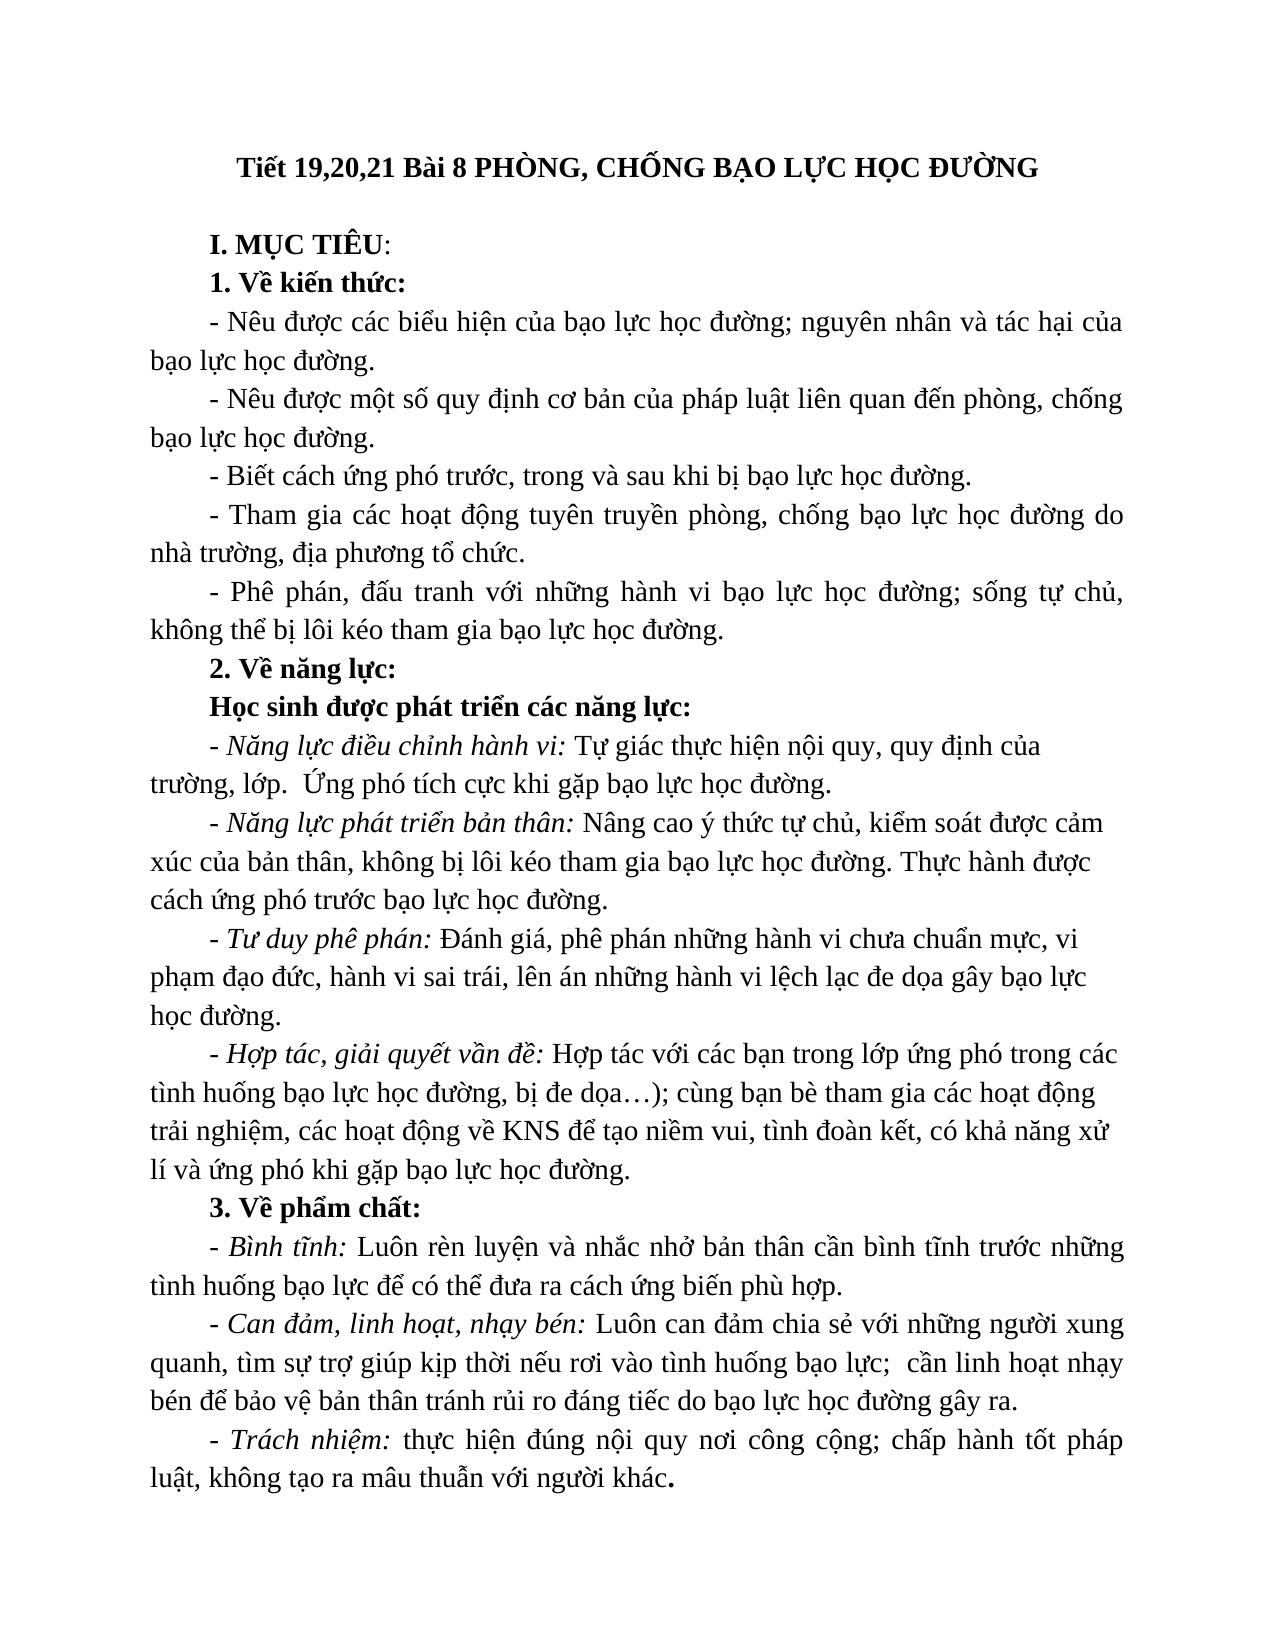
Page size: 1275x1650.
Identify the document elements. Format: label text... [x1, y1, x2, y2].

text - Nêu được một số quy định cơ bản của pháp luật liên quan đến phòng, chống bạo lực học đường. [150, 381, 1125, 453]
text 3. Về phẩm chất: [150, 1191, 1125, 1224]
text 2. Về năng lực: [150, 651, 1125, 684]
text I. MỤC TIÊU: [150, 227, 1125, 261]
text Tiết 19,20,21 Bài 8 PHÒNG, CHỐNG BẠO LỰC HỌC ĐƯỜNG [150, 150, 1125, 183]
text - Nêu được các biểu hiện của bạo lực học đường; nguyên nhân và tác hại của bạo lực học đường. [150, 304, 1125, 376]
text - Năng lực phát triển bản thân: Nâng cao ý thức tự chủ, kiểm soát được cảm xúc của bản thân, không bị lôi kéo tham gia bạo lực học đường. Thực hành được cách ứng phó trước bạo lực học đường. [150, 805, 1125, 916]
text - Biết cách ứng phó trước, trong và sau khi bị bạo lực học đường. [150, 458, 1125, 492]
text - Trách nhiệm: thực hiện đúng nội quy nơi công cộng; chấp hành tốt pháp luật, không tạo ra mâu thuẫn với người khác. [150, 1422, 1125, 1494]
text - Phê phán, đấu tranh với những hành vi bạo lực học đường; sống tự chủ, không thể bị lôi kéo tham gia bạo lực học đường. [150, 574, 1125, 646]
text 1. Về kiến thức: [150, 266, 1125, 299]
text Học sinh được phát triển các năng lực: [150, 689, 1125, 723]
text - Hợp tác, giải quyết vần đề: Hợp tác với các bạn trong lớp ứng phó trong các tình huống bạo lực học đường, bị đe dọa…); cùng bạn bè tham gia các hoạt động trải nghiệm, các hoạt động về KNS để tạo niềm vui, tình đoàn kết, có khả năng xử lí và ứng phó khi gặp bạo lực học đường. [150, 1036, 1125, 1186]
text - Bình tĩnh: Luôn rèn luyện và nhắc nhở bản thân cần bình tĩnh trước những tình huống bạo lực để có thể đưa ra cách ứng biến phù hợp. [150, 1229, 1125, 1301]
text - Tư duy phê phán: Đánh giá, phê phán những hành vi chưa chuẩn mực, vi phạm đạo đức, hành vi sai trái, lên án những hành vi lệch lạc đe dọa gây bạo lực học đường. [150, 921, 1125, 1031]
text - Tham gia các hoạt động tuyên truyền phòng, chống bạo lực học đường do nhà trường, địa phương tổ chức. [150, 497, 1125, 569]
text - Năng lực điều chỉnh hành vi: Tự giác thực hiện nội quy, quy định của trường, lớp. Ứng phó tích cực khi gặp bạo lực học đường. [150, 728, 1125, 800]
text - Can đảm, linh hoạt, nhạy bén: Luôn can đảm chia sẻ với những người xung quanh, tìm sự trợ giúp kịp thời nếu rơi vào tình huống bạo lực; cần linh hoạt nhạy bén để bảo vệ bản thân tránh rủi ro đáng tiếc do bạo lực học đường gây ra. [150, 1306, 1125, 1417]
